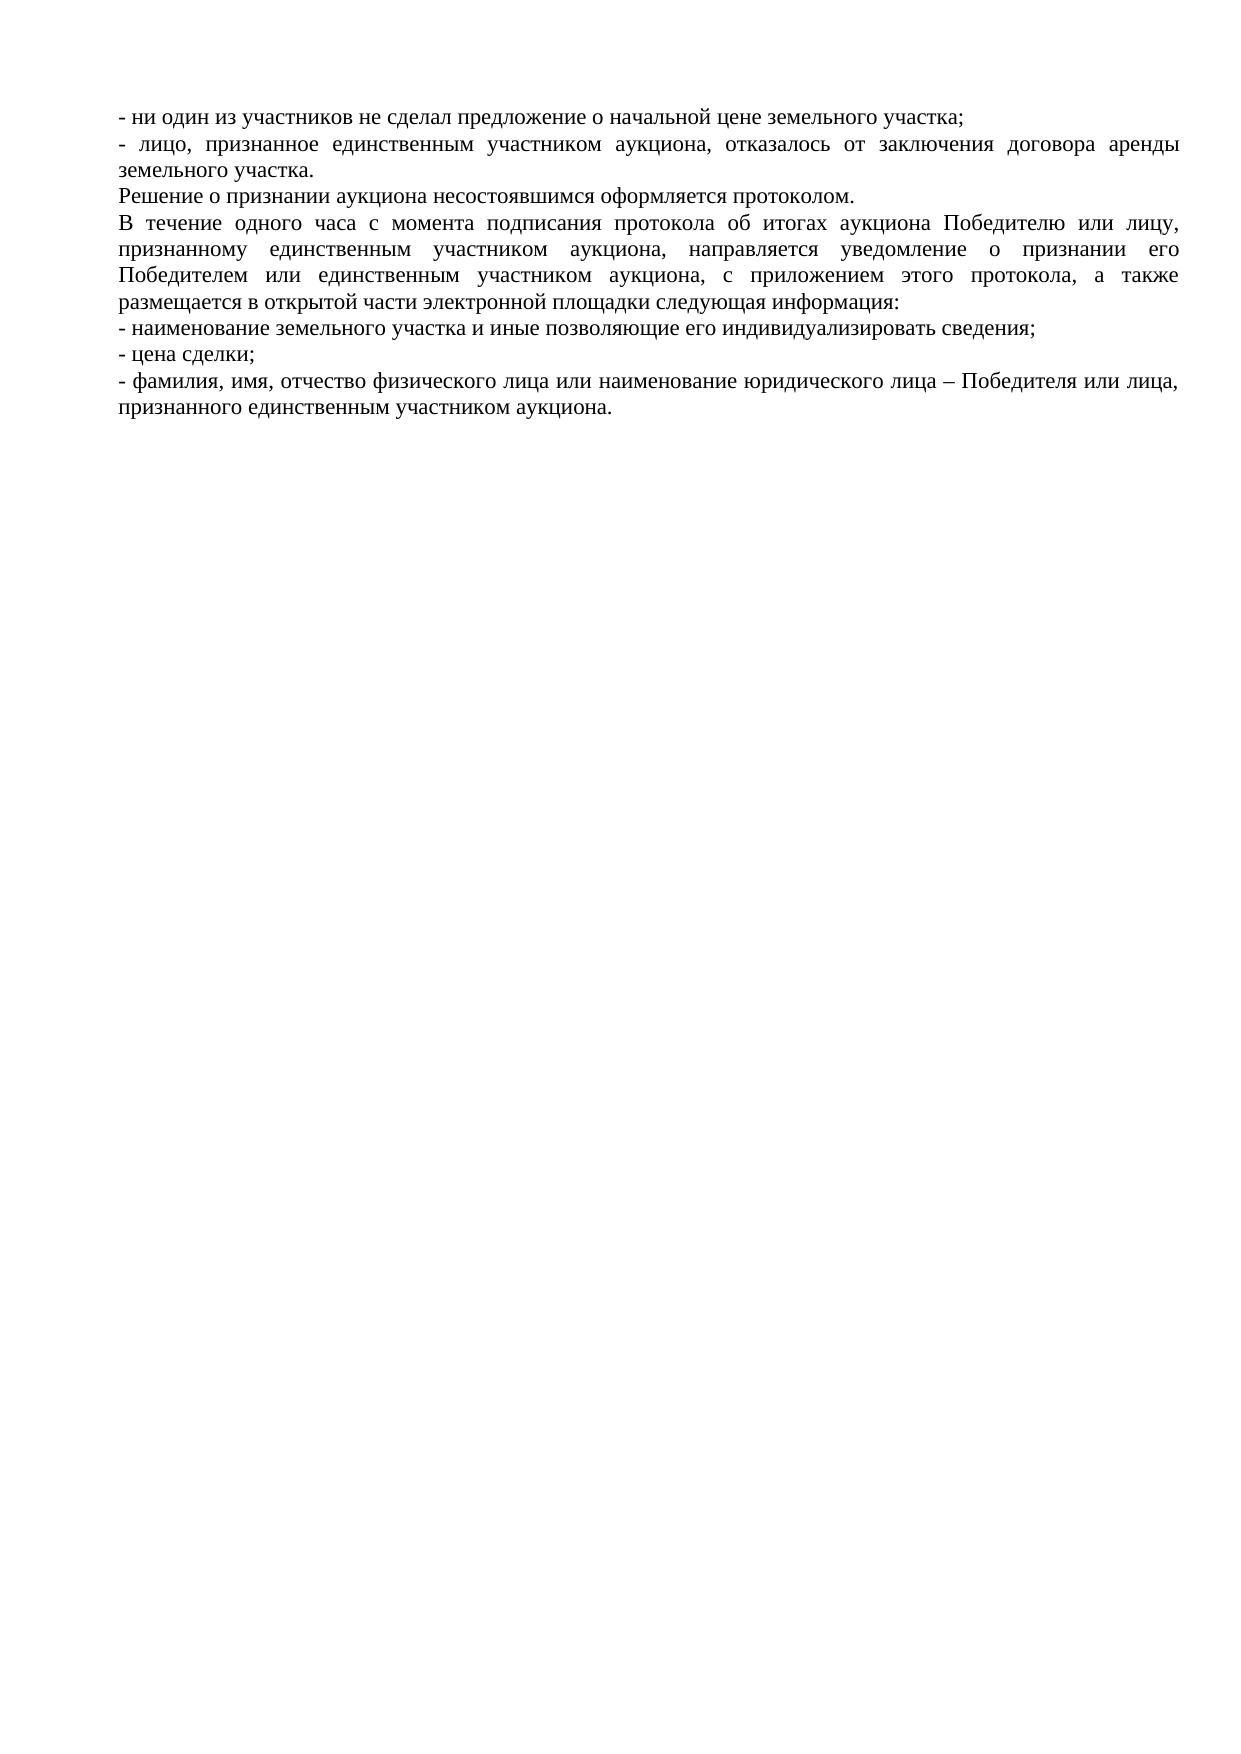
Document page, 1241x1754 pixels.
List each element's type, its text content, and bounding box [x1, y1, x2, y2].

text - фамилия, имя, отчество физического лица или наименование юридического лица – Победителя или лица, признанного единственным участником аукциона. [118, 367, 1181, 419]
text - цена сделки; [118, 341, 1181, 367]
text - ни один из участников не сделал предложение о начальной цене земельного участка; [118, 103, 1181, 130]
text В течение одного часа с момента подписания протокола об итогах аукциона Победителю или лицу, признанному единственным участником аукциона, направляется уведомление о признании его Победителем или единственным участником аукциона, с приложением этого протокола, а также размещается в открытой части электронной площадки следующая информация: [118, 209, 1181, 314]
text - наименование земельного участка и иные позволяющие его индивидуализировать сведения; [118, 314, 1181, 341]
text Решение о признании аукциона несостоявшимся оформляется протоколом. [118, 182, 1181, 209]
text - лицо, признанное единственным участником аукциона, отказалось от заключения договора аренды земельного участка. [118, 130, 1181, 182]
